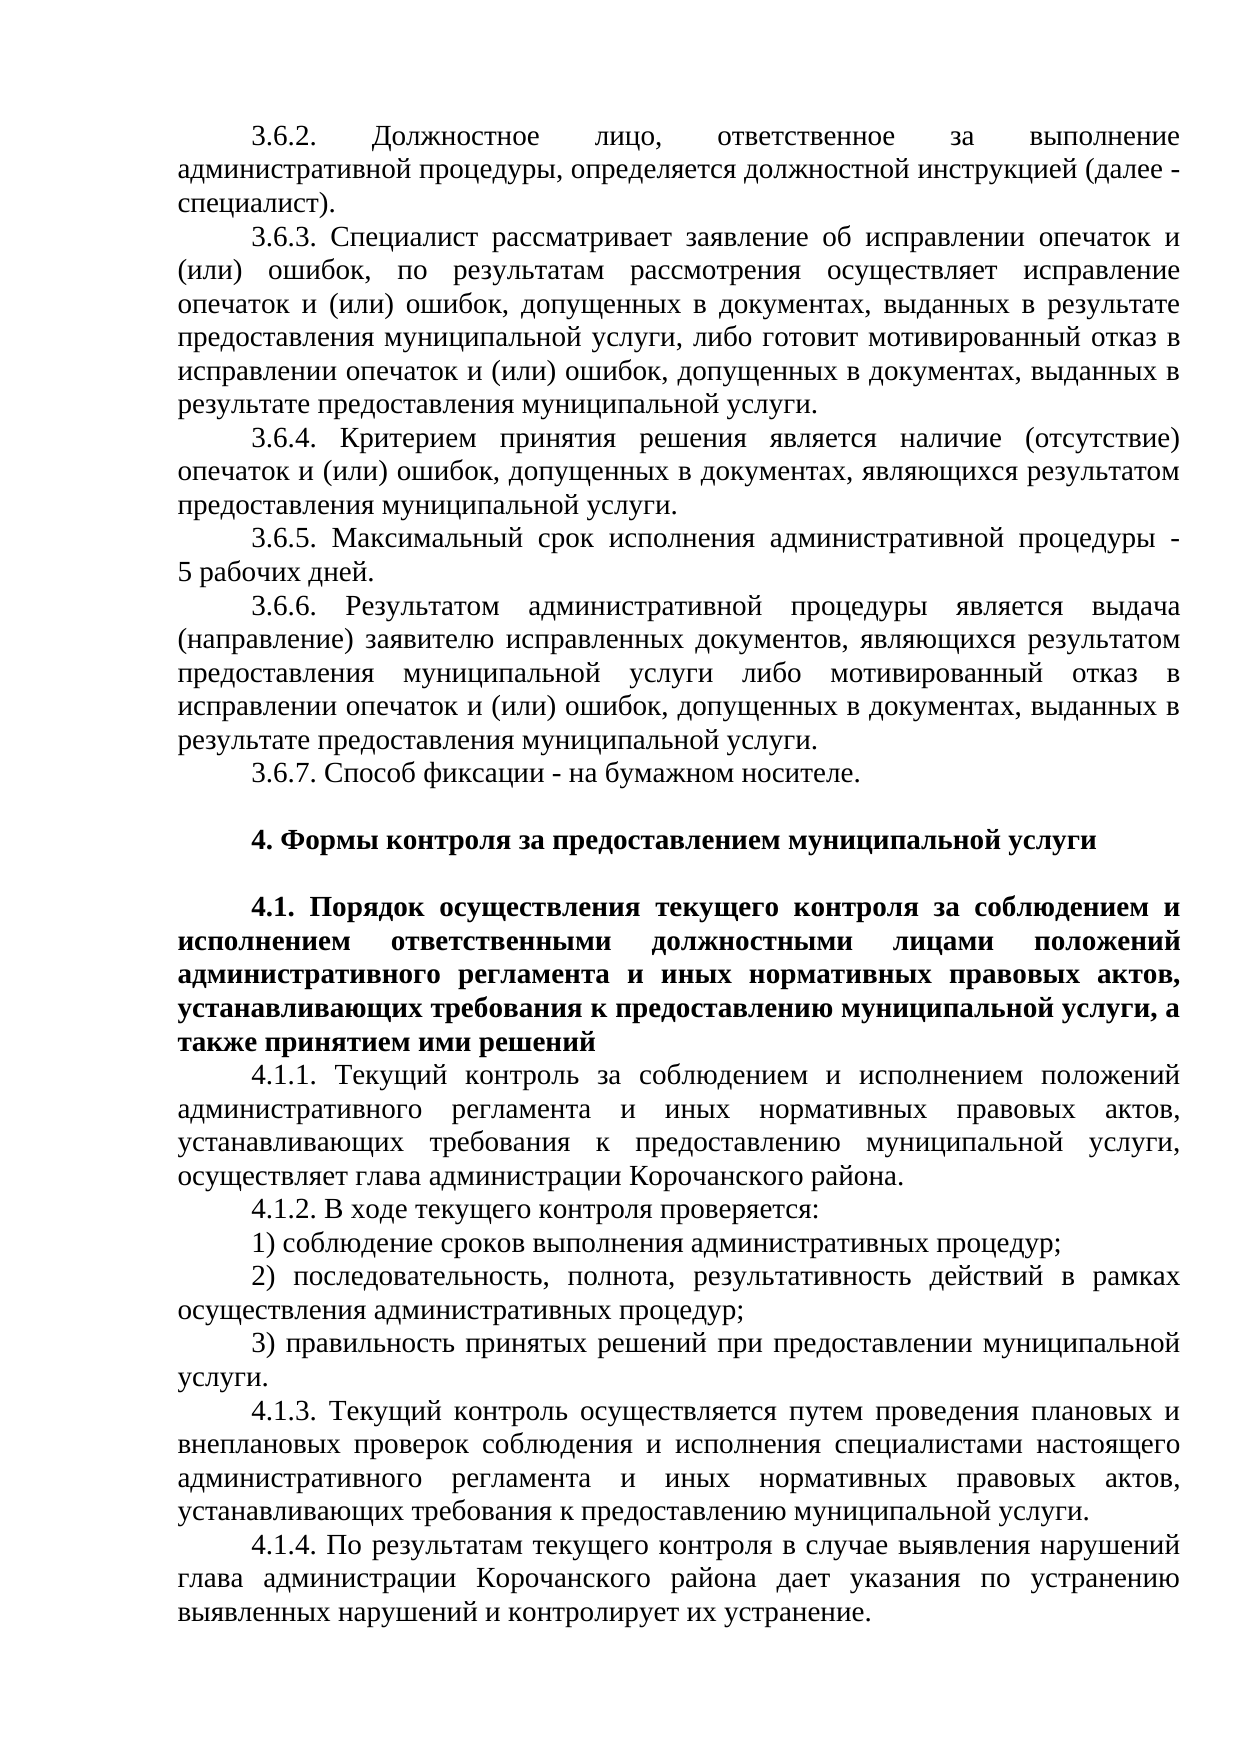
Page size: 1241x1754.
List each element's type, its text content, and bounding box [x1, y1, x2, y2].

text 1) соблюдение сроков выполнения административных процедур; [177, 1225, 1181, 1258]
text 3.6.7. Способ фиксации - на бумажном носителе. [177, 755, 1181, 789]
text 3.6.6. Результатом административной процедуры является выдача (направление) заявителю исправленных документов, являющихся результатом предоставления муниципальной услуги либо мотивированный отказ в исправлении опечаток и (или) ошибок, допущенных в документах, выданных в результате предоставления муниципальной услуги. [177, 588, 1181, 755]
text 4.1.2. В ходе текущего контроля проверяется: [177, 1191, 1181, 1225]
text 4.1.1. Текущий контроль за соблюдением и исполнением положений административного регламента и иных нормативных правовых актов, устанавливающих требования к предоставлению муниципальной услуги, осуществляет глава администрации Корочанского района. [177, 1057, 1181, 1191]
text 2) последовательность, полнота, результативность действий в рамках осуществления административных процедур; [177, 1258, 1181, 1326]
text 3.6.3. Специалист рассматривает заявление об исправлении опечаток и (или) ошибок, по результатам рассмотрения осуществляет исправление опечаток и (или) ошибок, допущенных в документах, выданных в результате предоставления муниципальной услуги, либо готовит мотивированный отказ в исправлении опечаток и (или) ошибок, допущенных в документах, выданных в результате предоставления муниципальной услуги. [177, 219, 1181, 420]
text 3.6.2. Должностное лицо, ответственное за выполнение административной процедуры, определяется должностной инструкцией (далее - специалист). [177, 118, 1181, 219]
text 4.1.3. Текущий контроль осуществляется путем проведения плановых и внеплановых проверок соблюдения и исполнения специалистами настоящего административного регламента и иных нормативных правовых актов, устанавливающих требования к предоставлению муниципальной услуги. [177, 1393, 1181, 1527]
text 3.6.4. Критерием принятия решения является наличие (отсутствие) опечаток и (или) ошибок, допущенных в документах, являющихся результатом предоставления муниципальной услуги. [177, 420, 1181, 521]
title 4. Формы контроля за предоставлением муниципальной услуги [177, 822, 1181, 856]
text 4.1. Порядок осуществления текущего контроля за соблюдением и исполнением ответственными должностными лицами положений административного регламента и иных нормативных правовых актов, устанавливающих требования к предоставлению муниципальной услуги, а также принятием ими решений [177, 889, 1181, 1057]
text 4.1.4. По результатам текущего контроля в случае выявления нарушений глава администрации Корочанского района дает указания по устранению выявленных нарушений и контролирует их устранение. [177, 1527, 1181, 1627]
text 3.6.5. Максимальный срок исполнения административной процедуры - 5 рабочих дней. [177, 521, 1181, 588]
text 3) правильность принятых решений при предоставлении муниципальной услуги. [177, 1326, 1181, 1393]
